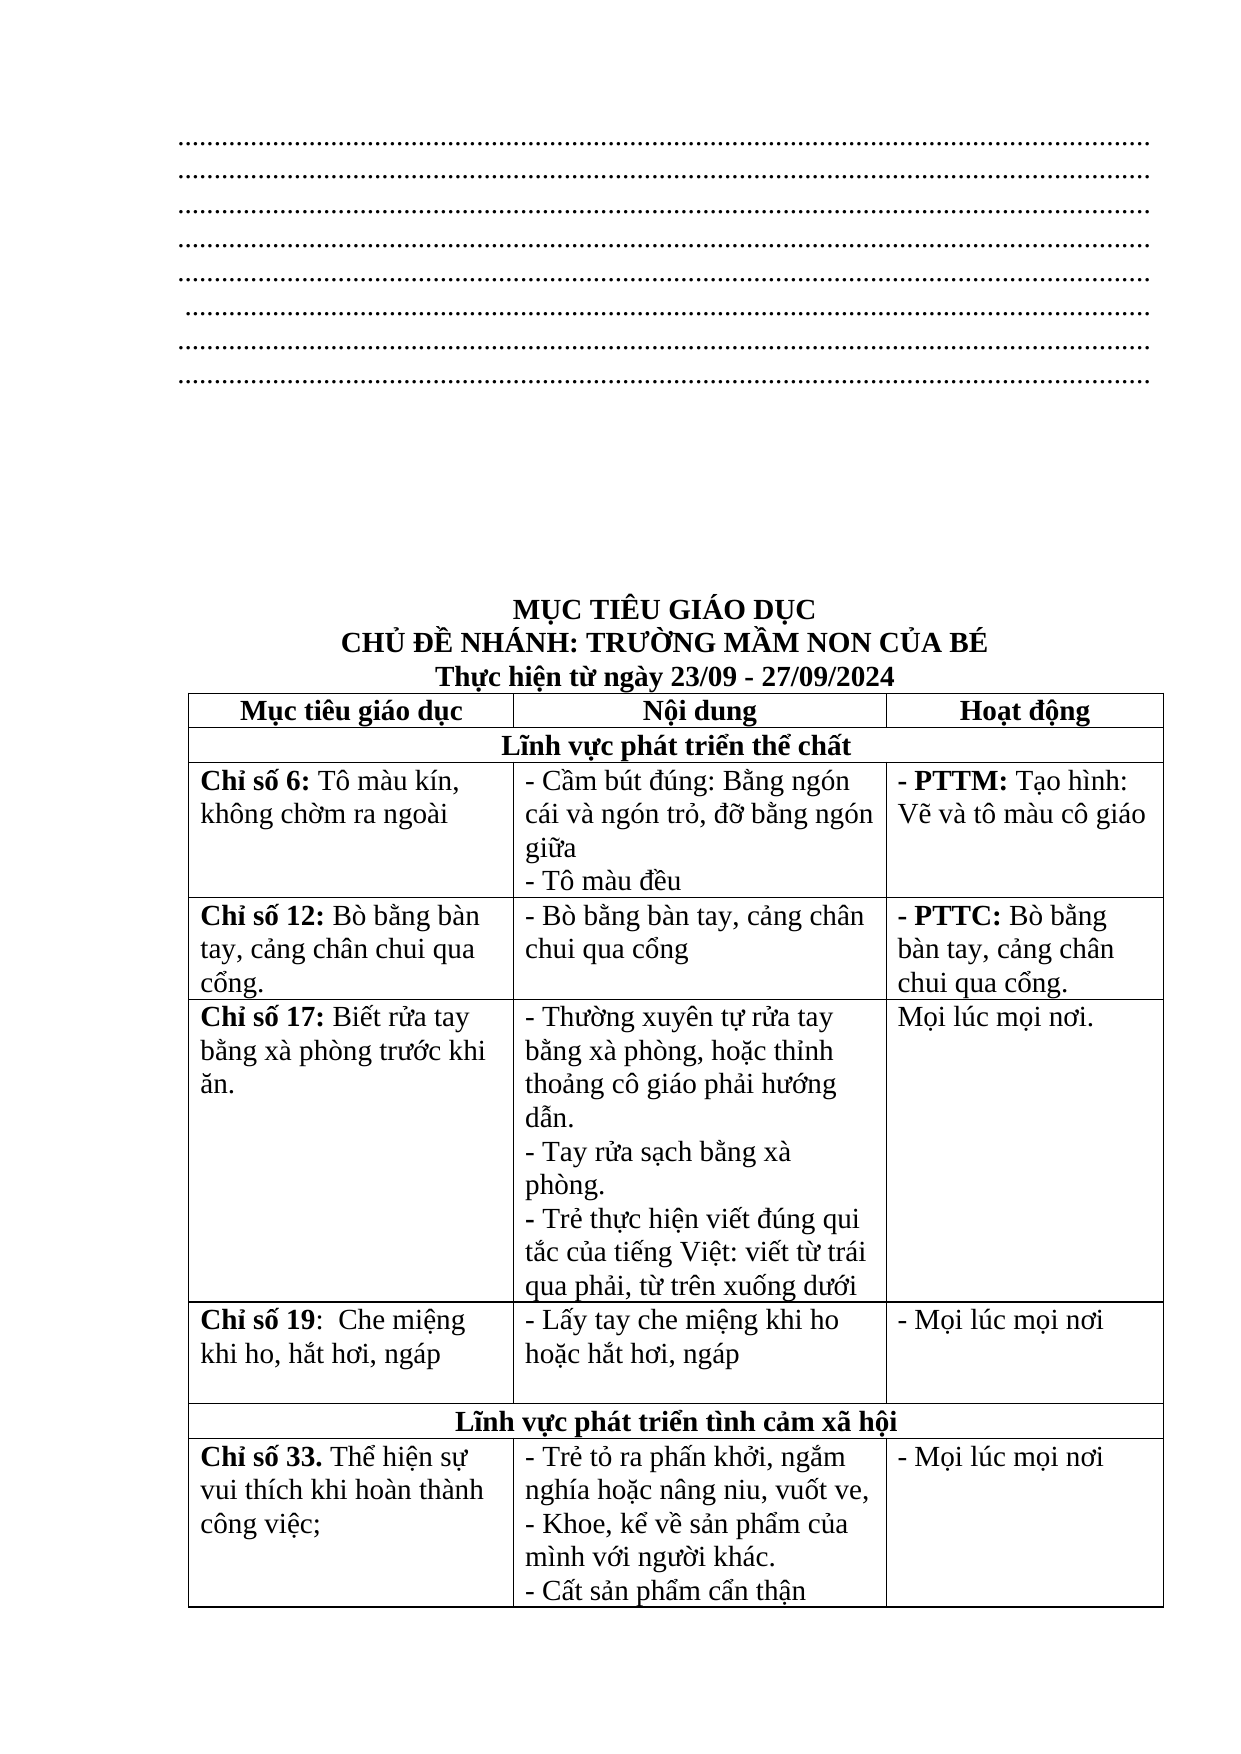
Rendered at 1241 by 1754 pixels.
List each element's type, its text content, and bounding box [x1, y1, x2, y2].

table_cell - Mọi lúc mọi nơi [887, 1439, 1163, 1606]
table_header Mục tiêu giáo dục [189, 694, 513, 727]
table_cell - Trẻ tỏ ra phấn khởi, ngắm nghía hoặc nâng niu, vuốt ve, - Khoe, kể về sản phẩm của mình với người khác. - Cất sản phẩm cẩn thận [514, 1439, 886, 1606]
table_cell - Bò bằng bàn tay, cảng chân chui qua cổng [514, 898, 886, 998]
table_cell Chỉ số 33. Thể hiện sự vui thích khi hoàn thành công việc; [189, 1439, 513, 1606]
table_cell Mọi lúc mọi nơi. [887, 1000, 1163, 1301]
table_cell - Cầm bút đúng: Bằng ngón cái và ngón trỏ, đỡ bằng ngón giữa - Tô màu đều [514, 763, 886, 897]
table_cell Chỉ số 12: Bò bằng bàn tay, cảng chân chui qua cổng. [189, 898, 513, 998]
table_cell - Mọi lúc mọi nơi [887, 1303, 1163, 1403]
table_cell - Thường xuyên tự rửa tay bằng xà phòng, hoặc thỉnh thoảng cô giáo phải hướng dẫn. - Tay rửa sạch bằng xà phòng. - Trẻ thực hiện viết đúng qui tắc của tiếng Việt: viết từ trái qua phải, từ trên xuống dưới [514, 1000, 886, 1301]
table_cell Lĩnh vực phát triển thể chất [189, 728, 1163, 762]
table_cell Chỉ số 6: Tô màu kín, không chờm ra ngoài [189, 763, 513, 897]
table_cell Chỉ số 19: Che miệng khi ho, hắt hơi, ngáp [189, 1303, 513, 1403]
text MỤC TIÊU GIÁO DỤC [177, 592, 1152, 625]
table_cell Chỉ số 17: Biết rửa tay bằng xà phòng trước khi ăn. [189, 1000, 513, 1301]
table_cell - PTTM: Tạo hình: Vẽ và tô màu cô giáo [887, 763, 1163, 897]
text Thực hiện từ ngày 23/09 - 27/09/2024 [177, 659, 1152, 692]
table_header Hoạt động [887, 694, 1163, 727]
table_cell - PTTC: Bò bằng bàn tay, cảng chân chui qua cổng. [887, 898, 1163, 998]
table_cell Lĩnh vực phát triển tình cảm xã hội [189, 1404, 1163, 1438]
table_cell - Lấy tay che miệng khi ho hoặc hắt hơi, ngáp [514, 1303, 886, 1403]
table_header Nội dung [514, 694, 886, 727]
text CHỦ ĐỀ NHÁNH: TRƯỜNG MẦM NON CỦA BÉ [177, 625, 1152, 659]
